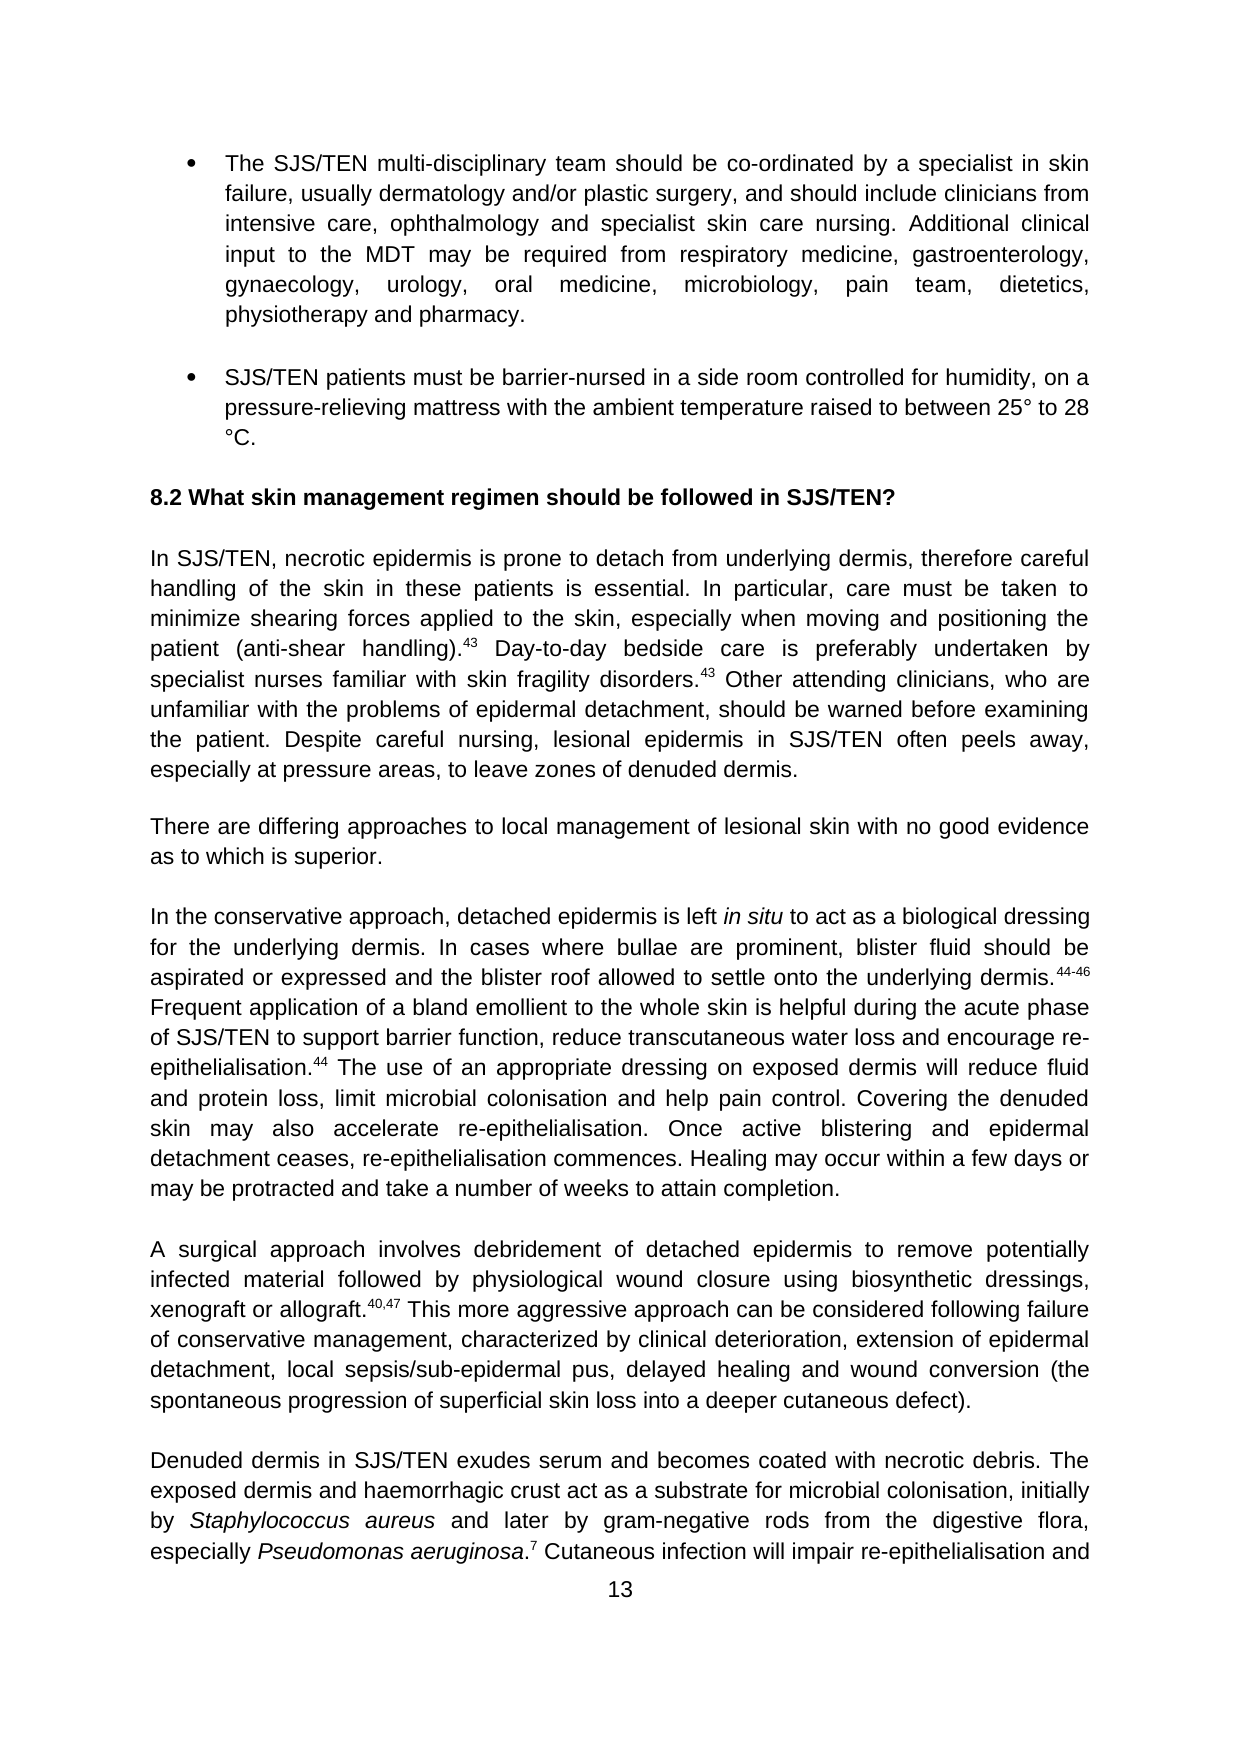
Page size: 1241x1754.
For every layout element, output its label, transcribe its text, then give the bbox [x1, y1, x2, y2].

text In the conservative approach, detached epidermis is left in situ to act as a biological dressing for the underlying dermis. In cases where bullae are prominent, blister fluid should be aspirated or expressed and the blister roof allowed to settle onto the underlying dermis.44-46 Frequent application of a bland emollient to the whole skin is helpful during the acute phase of SJS/TEN to support barrier function, reduce transcutaneous water loss and encourage re-epithelialisation.44 The use of an appropriate dressing on exposed dermis will reduce fluid and protein loss, limit microbial colonisation and help pain control. Covering the denuded skin may also accelerate re-epithelialisation. Once active blistering and epidermal detachment ceases, re-epithelialisation commences. Healing may occur within a few days or may be protracted and take a number of weeks to attain completion. [150, 903, 1090, 1202]
list SJS/TEN patients must be barrier-nursed in a side room controlled for humidity, on a pressure-relieving mattress with the ambient temperature raised to between 25° to 28 °C. [187, 363, 1090, 450]
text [150, 1447, 1090, 1564]
list The SJS/TEN multi-disciplinary team should be co-ordinated by a specialist in skin failure, usually dermatology and/or plastic surgery, and should include clinicians from intensive care, ophthalmology and specialist skin care nursing. Additional clinical input to the MDT may be required from respiratory medicine, gastroenterology, gynaecology, urology, oral medicine, microbiology, pain team, dietetics, physiotherapy and pharmacy. [187, 150, 1090, 327]
text There are differing approaches to local management of lesional skin with no good evidence as to which is superior. [150, 813, 1090, 869]
text A surgical approach involves debridement of detached epidermis to remove potentially infected material followed by physiological wound closure using biosynthetic dressings, xenograft or allograft.40,47 This more aggressive approach can be considered following failure of conservative management, characterized by clinical deterioration, extension of epidermal detachment, local sepsis/sub-epidermal pus, delayed healing and wound conversion (the spontaneous progression of superficial skin loss into a deeper cutaneous defect). [150, 1236, 1090, 1413]
text 8.2 What skin management regimen should be followed in SJS/TEN? [150, 484, 1090, 511]
text In SJS/TEN, necrotic epidermis is prone to detach from underlying dermis, therefore careful handling of the skin in these patients is essential. In particular, care must be taken to minimize shearing forces applied to the skin, especially when moving and positioning the patient (anti-shear handling).43 Day-to-day bedside care is preferably undertaken by specialist nurses familiar with skin fragility disorders.43 Other attending clinicians, who are unfamiliar with the problems of epidermal detachment, should be warned before examining the patient. Despite careful nursing, lesional epidermis in SJS/TEN often peels away, especially at pressure areas, to leave zones of denuded dermis. [150, 545, 1090, 782]
